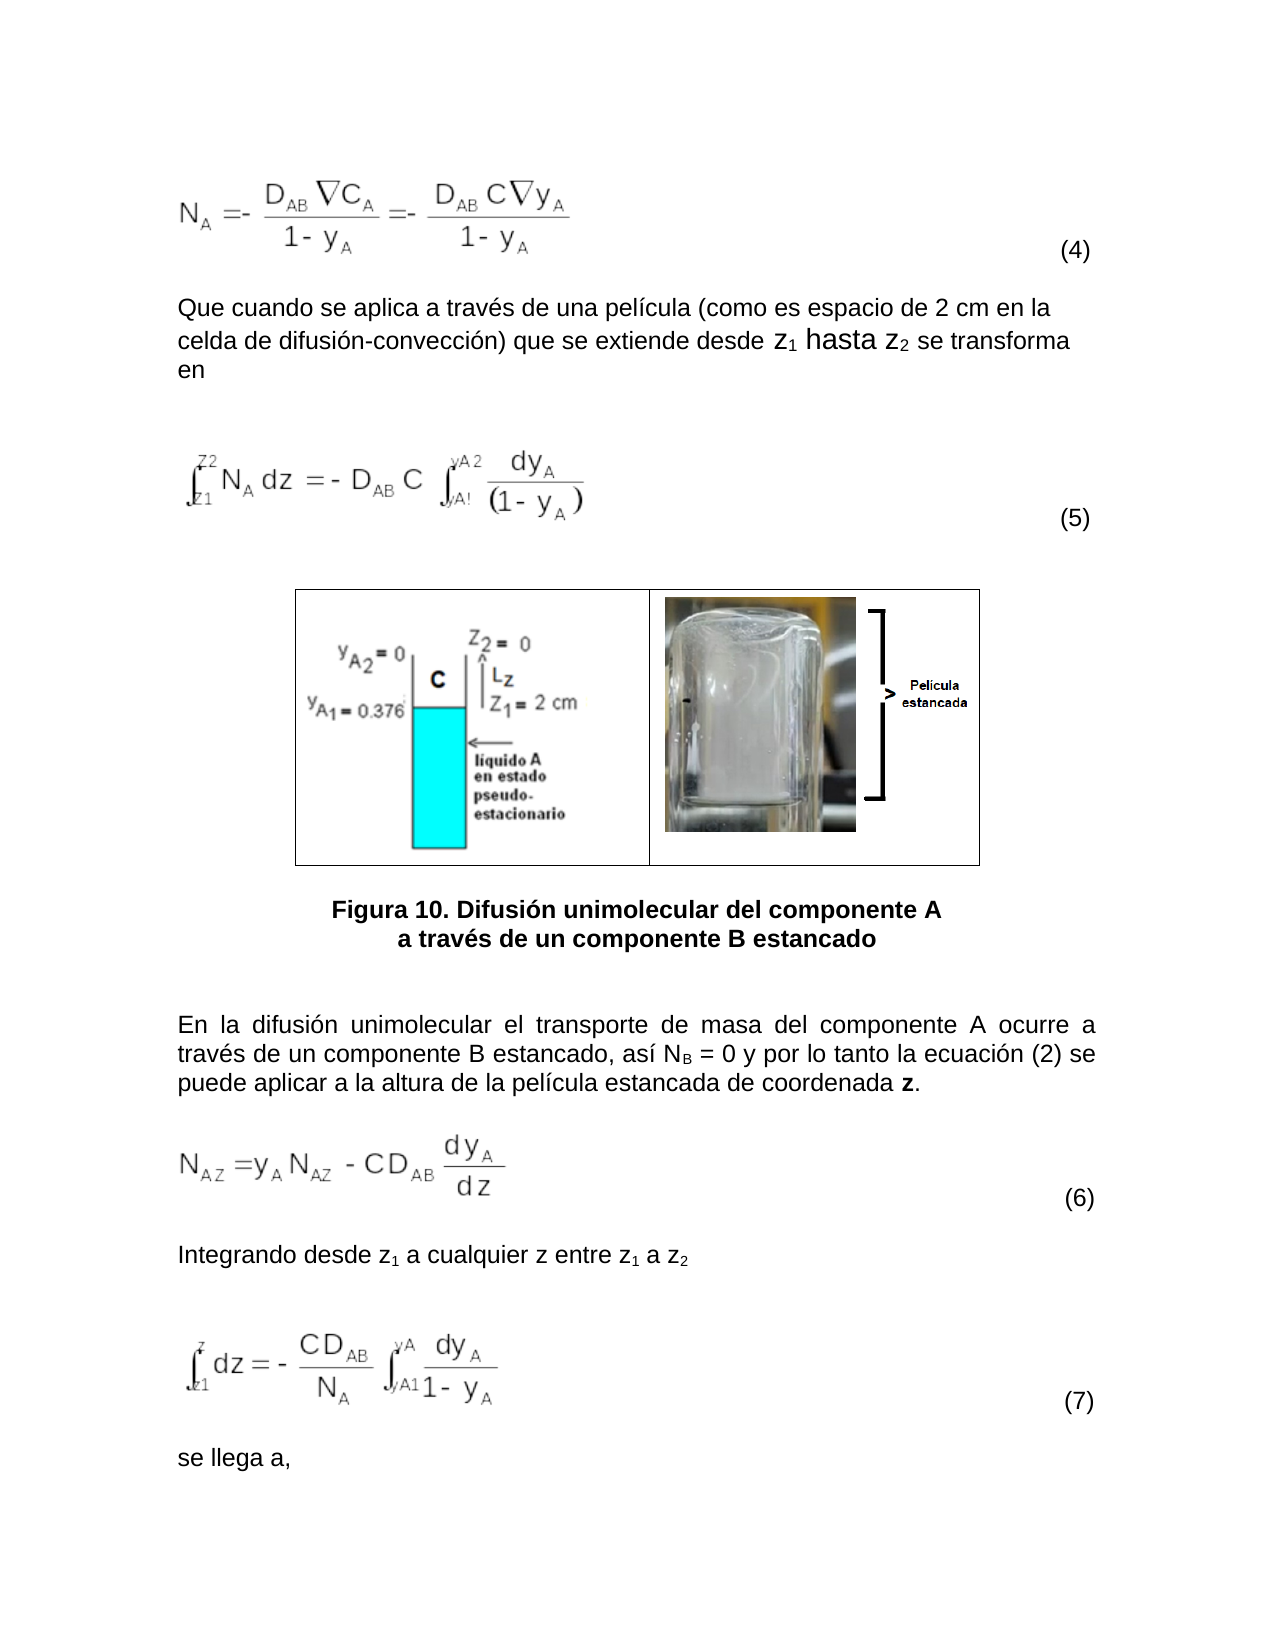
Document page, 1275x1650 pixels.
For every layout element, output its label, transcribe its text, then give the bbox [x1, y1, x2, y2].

text Integrando desde z1 a cualquier z entre z1 a z2 [177, 1241, 1097, 1269]
text (4) [177, 176, 1097, 264]
text Figura 10. Difusión unimolecular del componente A [177, 895, 1097, 924]
table_header [296, 590, 649, 865]
text a través de un componente B estancado [177, 924, 1097, 953]
text (6) [177, 1125, 1097, 1212]
picture [660, 590, 967, 837]
text (5) [177, 442, 1097, 532]
table_header [650, 590, 979, 865]
text En la difusión unimolecular el transporte de masa del componente A ocurre a través de un componente B estancado, así NB = 0 y por lo tanto la ecuación (2) se puede aplicar a la altura de la película estancada de coordenada z. [177, 1010, 1097, 1096]
picture [307, 619, 609, 856]
text (7) [177, 1327, 1097, 1414]
text se llega a, [177, 1443, 1097, 1472]
text Que cuando se aplica a través de una película (como es espacio de 2 cm en la celda de difusión-convección) que se extiende desde z1 hasta z2 se transforma en [177, 293, 1097, 384]
